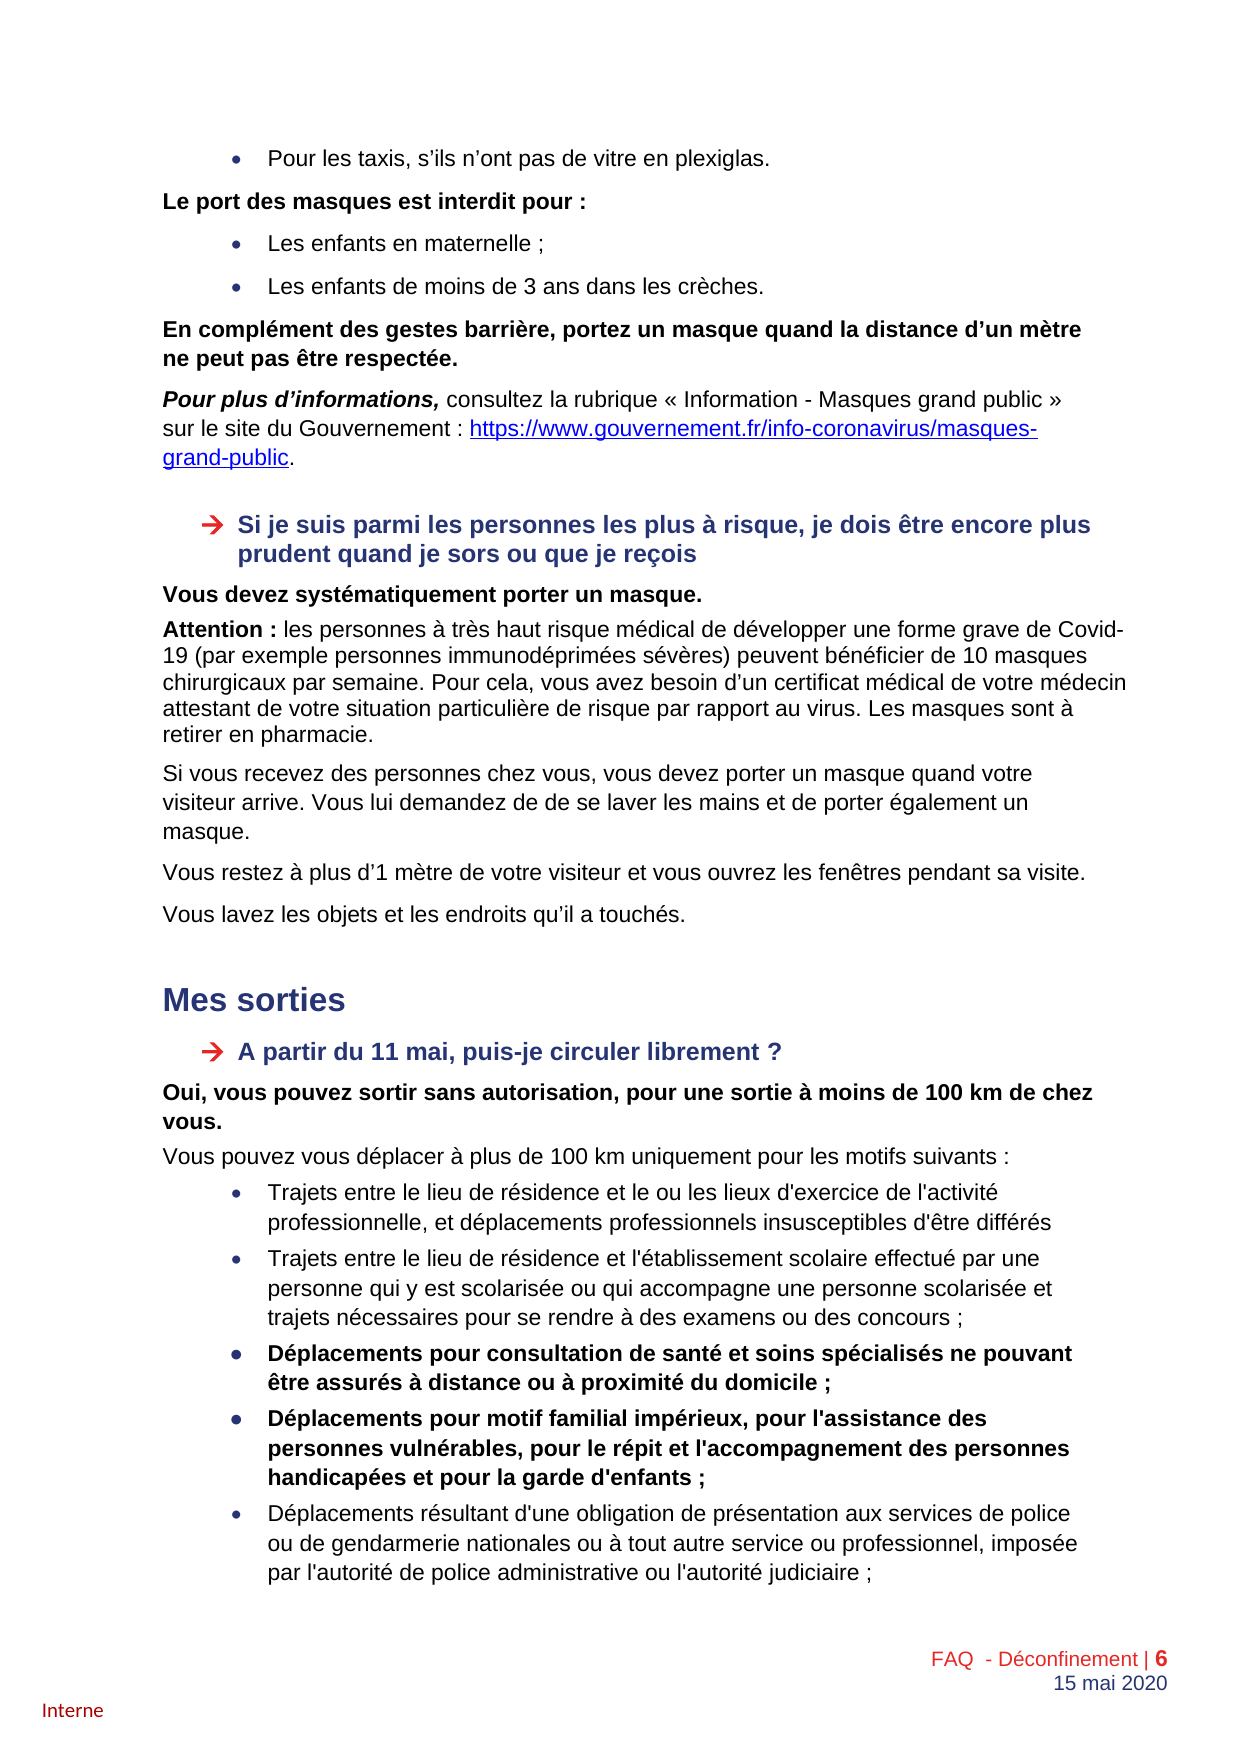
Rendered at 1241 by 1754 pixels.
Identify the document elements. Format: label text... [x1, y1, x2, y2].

text Vous restez à plus d’1 mètre de votre visiteur et vous ouvrez les fenêtres pendant sa visite. [162, 859, 1094, 886]
text Mes sorties [162, 980, 1094, 1018]
text Vous lavez les objets et les endroits qu’il a touchés. [162, 901, 1094, 927]
list A partir du 11 mai, puis-je circuler librement ? [200, 1037, 1094, 1066]
list Les enfants de moins de 3 ans dans les crèches. [230, 272, 1094, 300]
list Pour les taxis, s’ils n’ont pas de vitre en plexiglas. [230, 144, 1094, 172]
list Déplacements pour motif familial impérieux, pour l'assistance des personnes vulnérables, pour le répit et l'accompagnement des personnes handicapées et pour la garde d'enfants ; [230, 1404, 1094, 1491]
list Trajets entre le lieu de résidence et le ou les lieux d'exercice de l'activité professionnelle, et déplacements professionnels insusceptibles d'être différés [230, 1178, 1094, 1235]
list Déplacements pour consultation de santé et soins spécialisés ne pouvant être assurés à distance ou à proximité du domicile ; [230, 1339, 1094, 1396]
text Vous pouvez vous déplacer à plus de 100 km uniquement pour les motifs suivants : [162, 1143, 1094, 1169]
text Attention : les personnes à très haut risque médical de développer une forme grave de Covid-19 (par exemple personnes immunodéprimées sévères) peuvent bénéficier de 10 masques chirurgicaux par semaine. Pour cela, vous avez besoin d’un certificat médical de votre médecin attestant de votre situation particulière de risque par rapport au virus. Les masques sont à retirer en pharmacie. [162, 616, 1137, 747]
text Oui, vous pouvez sortir sans autorisation, pour une sortie à moins de 100 km de chez vous. [162, 1079, 1094, 1134]
text Si vous recevez des personnes chez vous, vous devez porter un masque quand votre visiteur arrive. Vous lui demandez de de se laver les mains et de porter également un masque. [162, 760, 1094, 844]
text Le port des masques est interdit pour : [162, 188, 1094, 214]
text Pour plus d’informations, consultez la rubrique « Information - Masques grand public » sur le site du Gouvernement : https://www.gouvernement.fr/info-coronavirus/masques-grand-public. [162, 386, 1094, 470]
list Déplacements résultant d'une obligation de présentation aux services de police ou de gendarmerie nationales ou à tout autre service ou professionnel, imposée par l'autorité de police administrative ou l'autorité judiciaire ; [230, 1499, 1094, 1585]
text En complément des gestes barrière, portez un masque quand la distance d’un mètre ne peut pas être respectée. [162, 316, 1094, 371]
list Si je suis parmi les personnes les plus à risque, je dois être encore plus prudent quand je sors ou que je reçois [200, 510, 1094, 568]
list Les enfants en maternelle ; [230, 229, 1094, 257]
text Vous devez systématiquement porter un masque. [162, 581, 1094, 607]
list Trajets entre le lieu de résidence et l'établissement scolaire effectué par une personne qui y est scolarisée ou qui accompagne une personne scolarisée et trajets nécessaires pour se rendre à des examens ou des concours ; [230, 1244, 1094, 1330]
